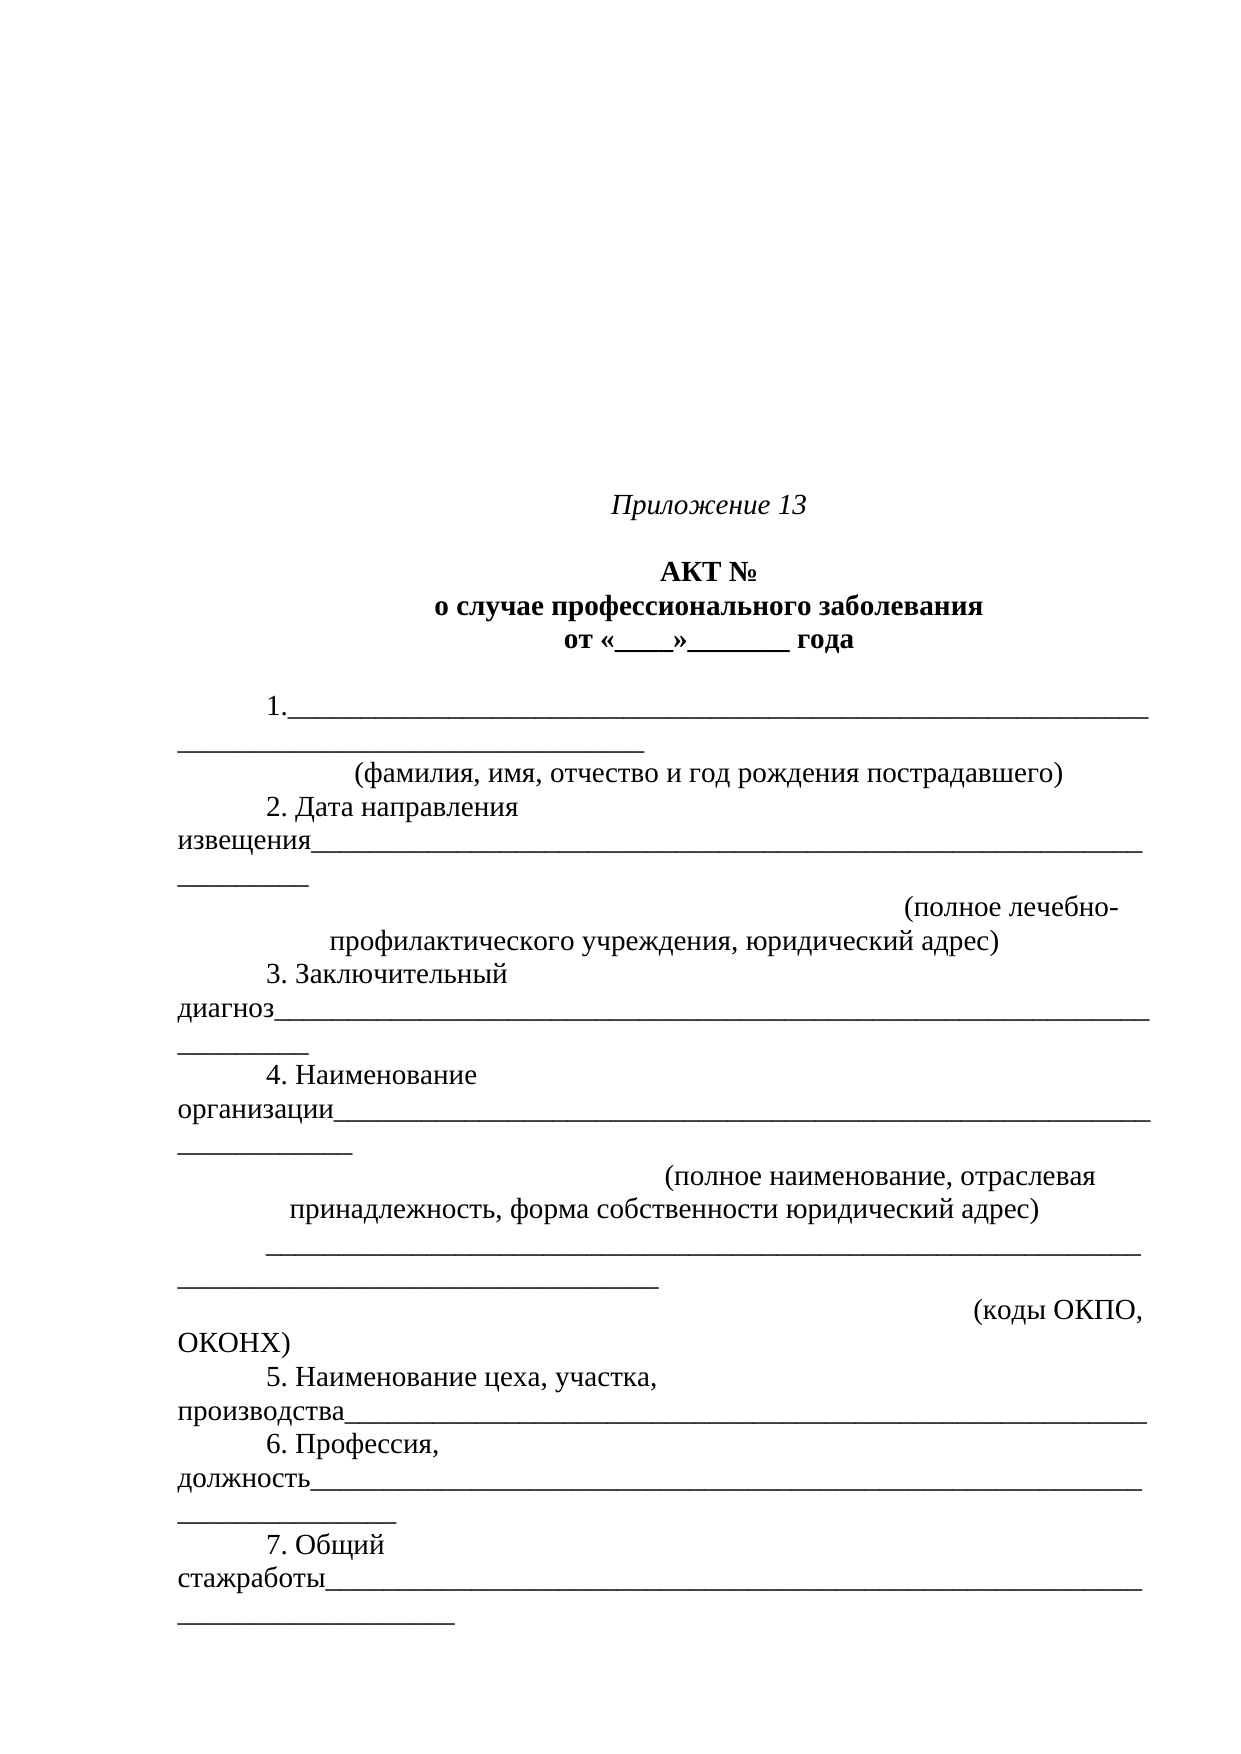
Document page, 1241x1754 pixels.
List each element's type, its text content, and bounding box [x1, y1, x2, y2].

text 3. Заключительный диагноз_____________________________________________________________________ [177, 957, 1152, 1057]
text от «____»_______ года [177, 621, 1152, 655]
text _____________________________________________________________________________________________ [177, 1225, 1152, 1292]
text 6. Профессия, должность________________________________________________________________________ [177, 1426, 1152, 1527]
text 7. Общий стажработы___________________________________________________________________________ [177, 1527, 1152, 1627]
text (коды ОКПО, ОКОНХ) [177, 1292, 1152, 1359]
text (полное лечебно-профилактического учреждения, юридический адрес) [177, 889, 1152, 957]
text (фамилия, имя, отчество и год рождения пострадавшего) [177, 755, 1152, 789]
text о случае профессионального заболевания [177, 588, 1152, 621]
text 1.___________________________________________________________________________________________ [177, 688, 1152, 755]
text (полное наименование, отраслевая принадлежность, форма собственности юридический адрес) [177, 1158, 1152, 1225]
text Приложение 13 [177, 487, 1152, 521]
text 4. Наименование организации____________________________________________________________________ [177, 1057, 1152, 1158]
text АКТ № [177, 554, 1152, 588]
text 5. Наименование цеха, участка, производства_______________________________________________________ [177, 1359, 1152, 1426]
text 2. Дата направления извещения__________________________________________________________________ [177, 789, 1152, 889]
